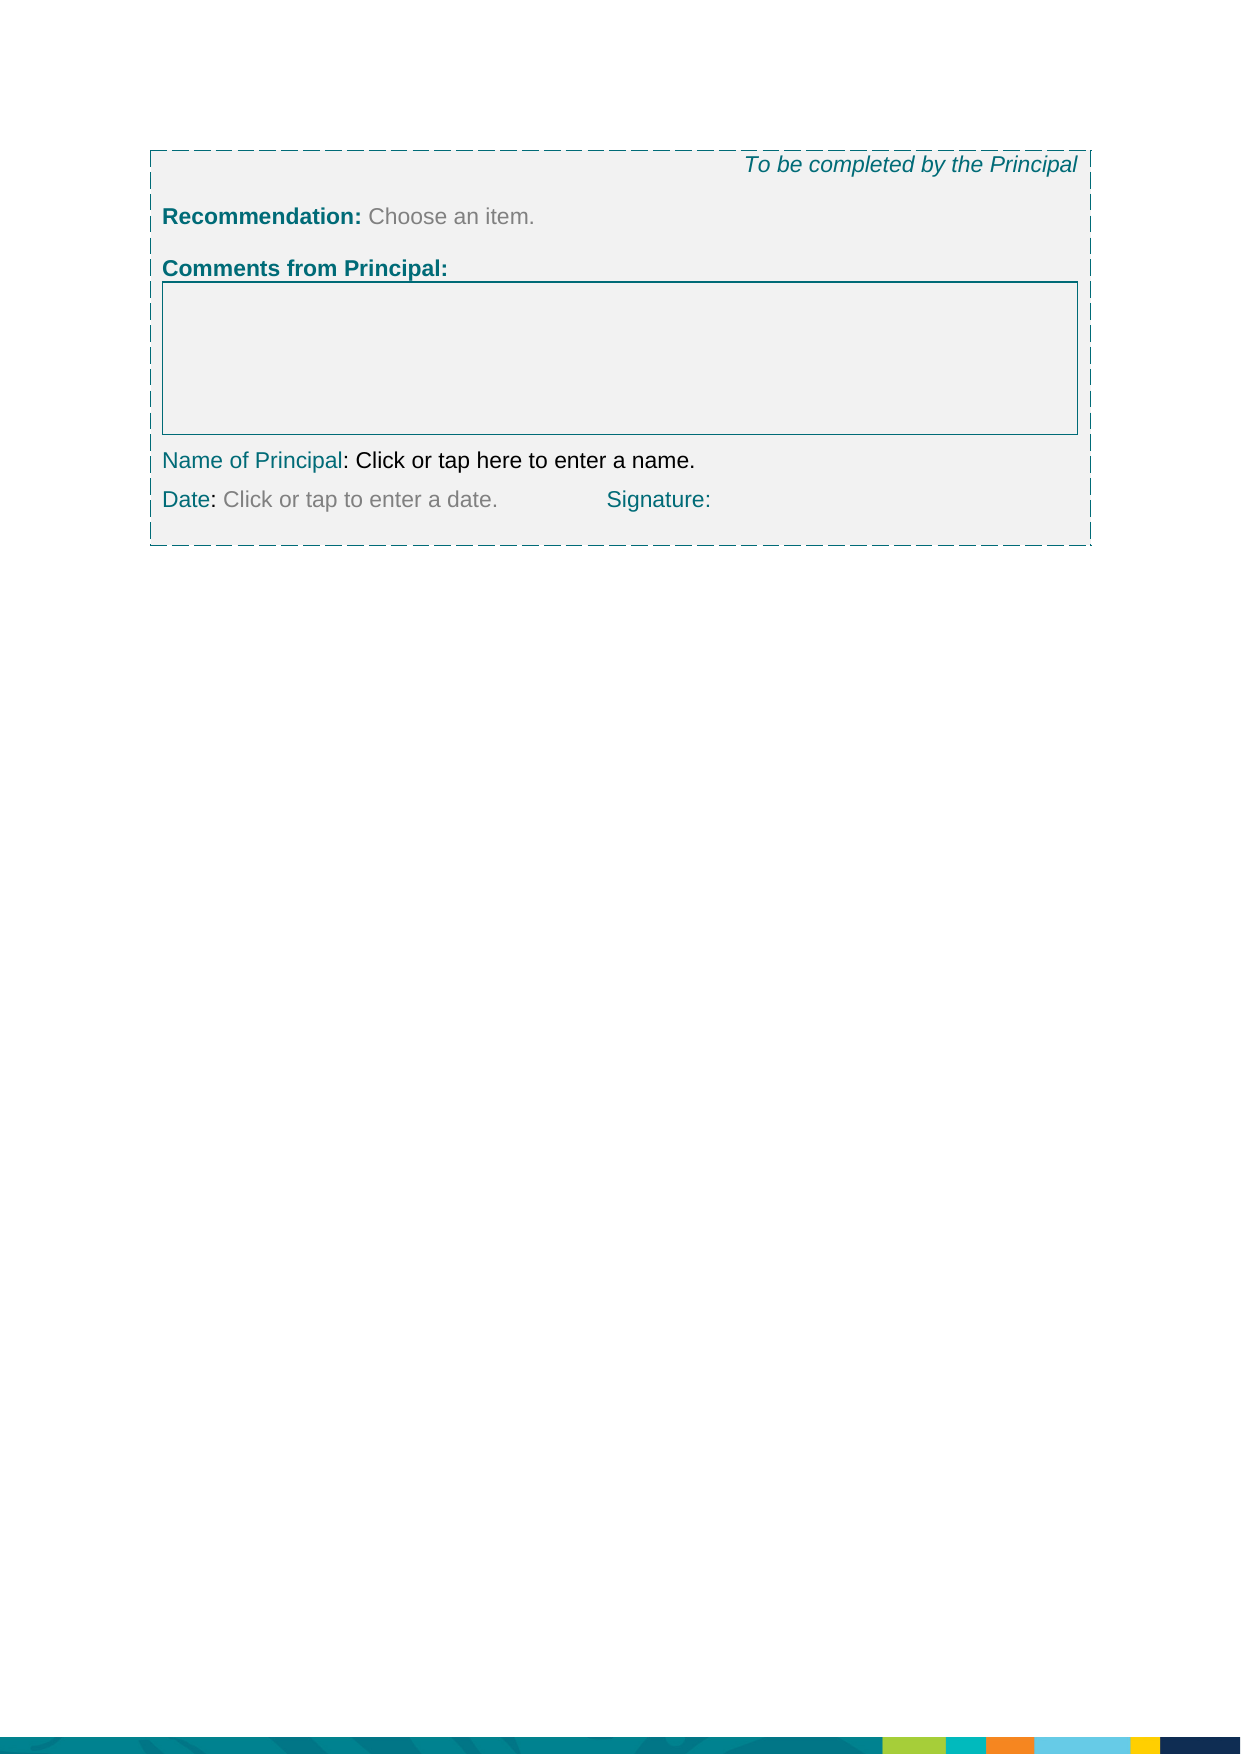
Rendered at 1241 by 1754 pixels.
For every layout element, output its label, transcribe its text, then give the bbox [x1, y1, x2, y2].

table_header To be completed by the Principal Recommendation: Comments from Principal: Name of Principal: Date: Signature: [151, 150, 1091, 545]
picture [0, 1737, 1241, 1754]
